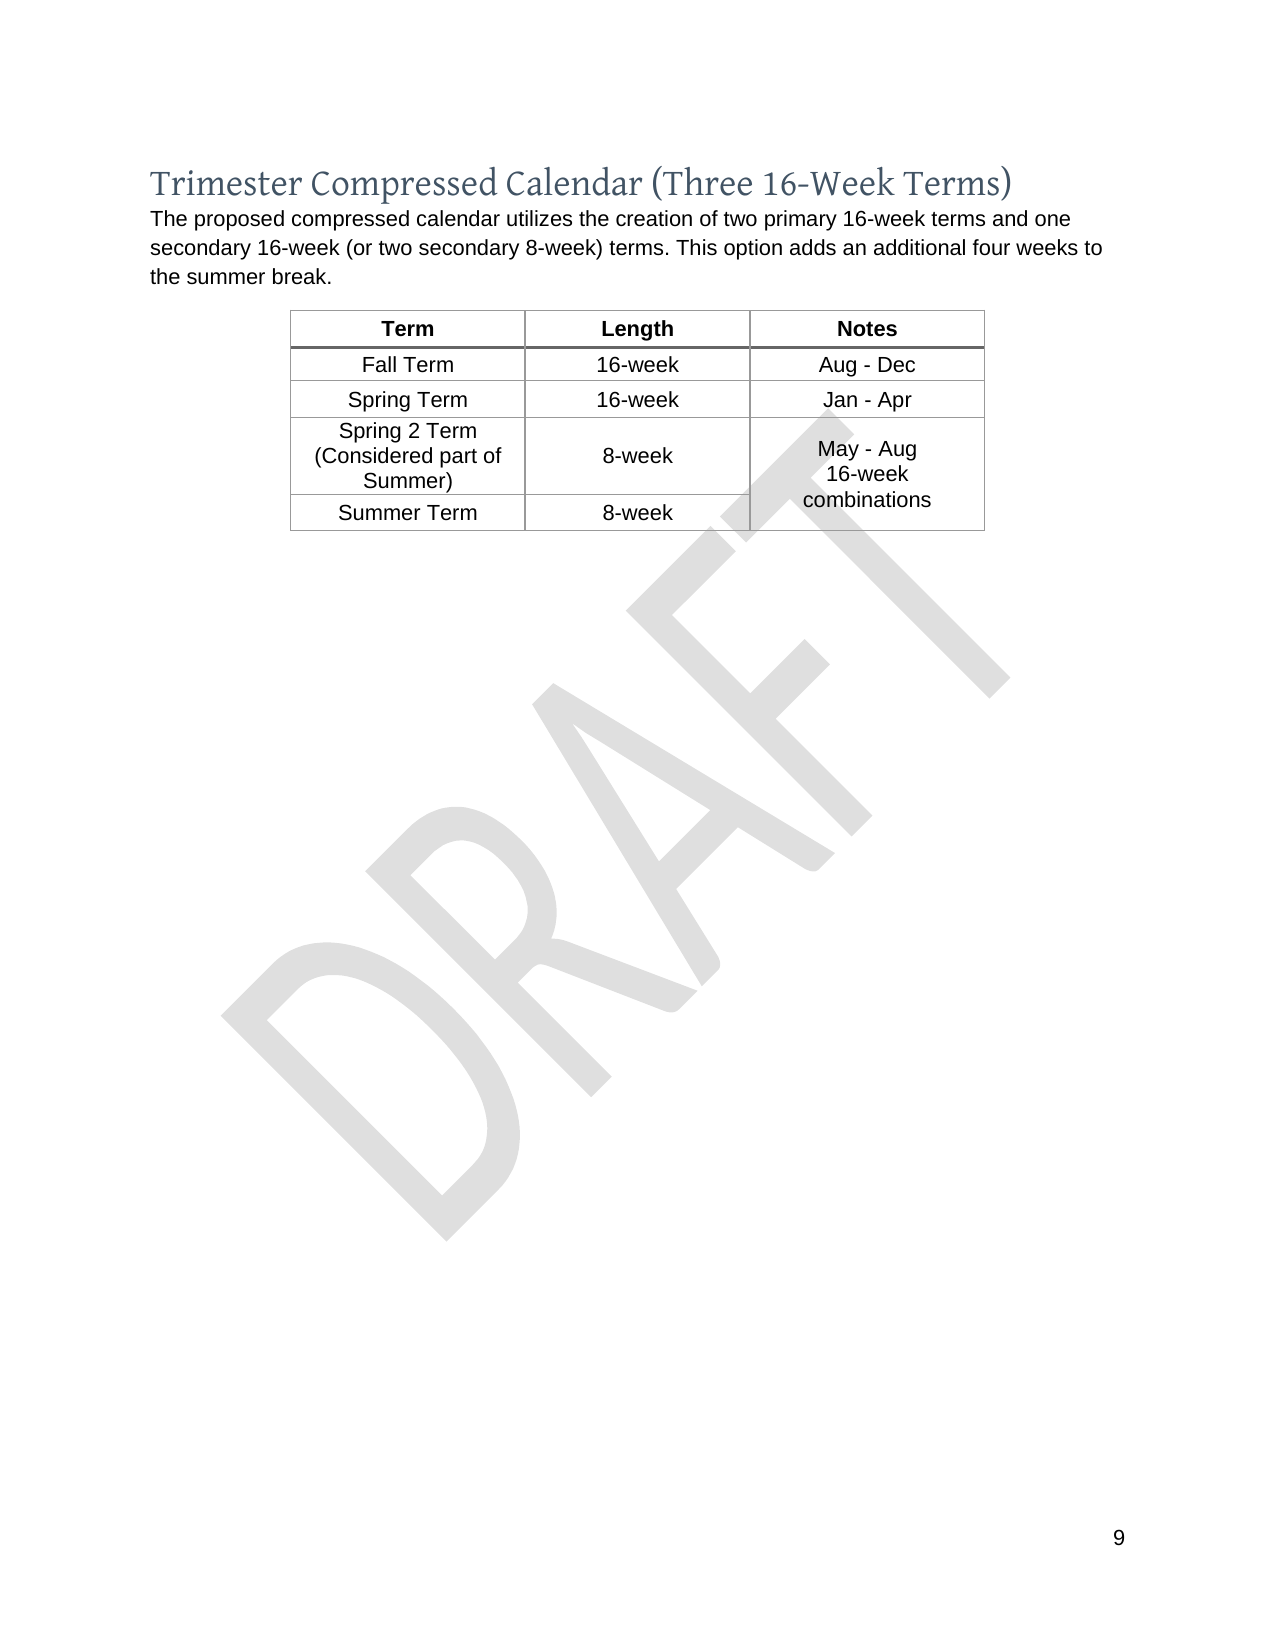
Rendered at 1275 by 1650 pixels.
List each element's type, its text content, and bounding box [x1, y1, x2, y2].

table_header Term [291, 311, 524, 346]
table_cell Spring 2 Term (Considered part of Summer) [291, 418, 524, 493]
table_cell Jan - Apr [751, 381, 984, 417]
table_cell Aug - Dec [751, 349, 984, 380]
table_cell Spring Term [291, 381, 524, 417]
table_cell Summer Term [291, 495, 524, 530]
table_header Length [526, 311, 749, 346]
table_cell 16-week [526, 381, 749, 417]
table_cell Fall Term [291, 349, 524, 380]
table_cell May - Aug 16-week combinations [751, 418, 984, 530]
table_header Notes [751, 311, 984, 346]
subtitle Trimester Compressed Calendar (Three 16-Week Terms) [150, 162, 1125, 206]
table_cell 8-week [526, 495, 749, 530]
table_cell 16-week [526, 349, 749, 380]
text The proposed compressed calendar utilizes the creation of two primary 16-week terms and one secondary 16-week (or two secondary 8-week) terms. This option adds an additional four weeks to the summer break. [150, 206, 1125, 289]
table_cell 8-week [526, 418, 749, 493]
